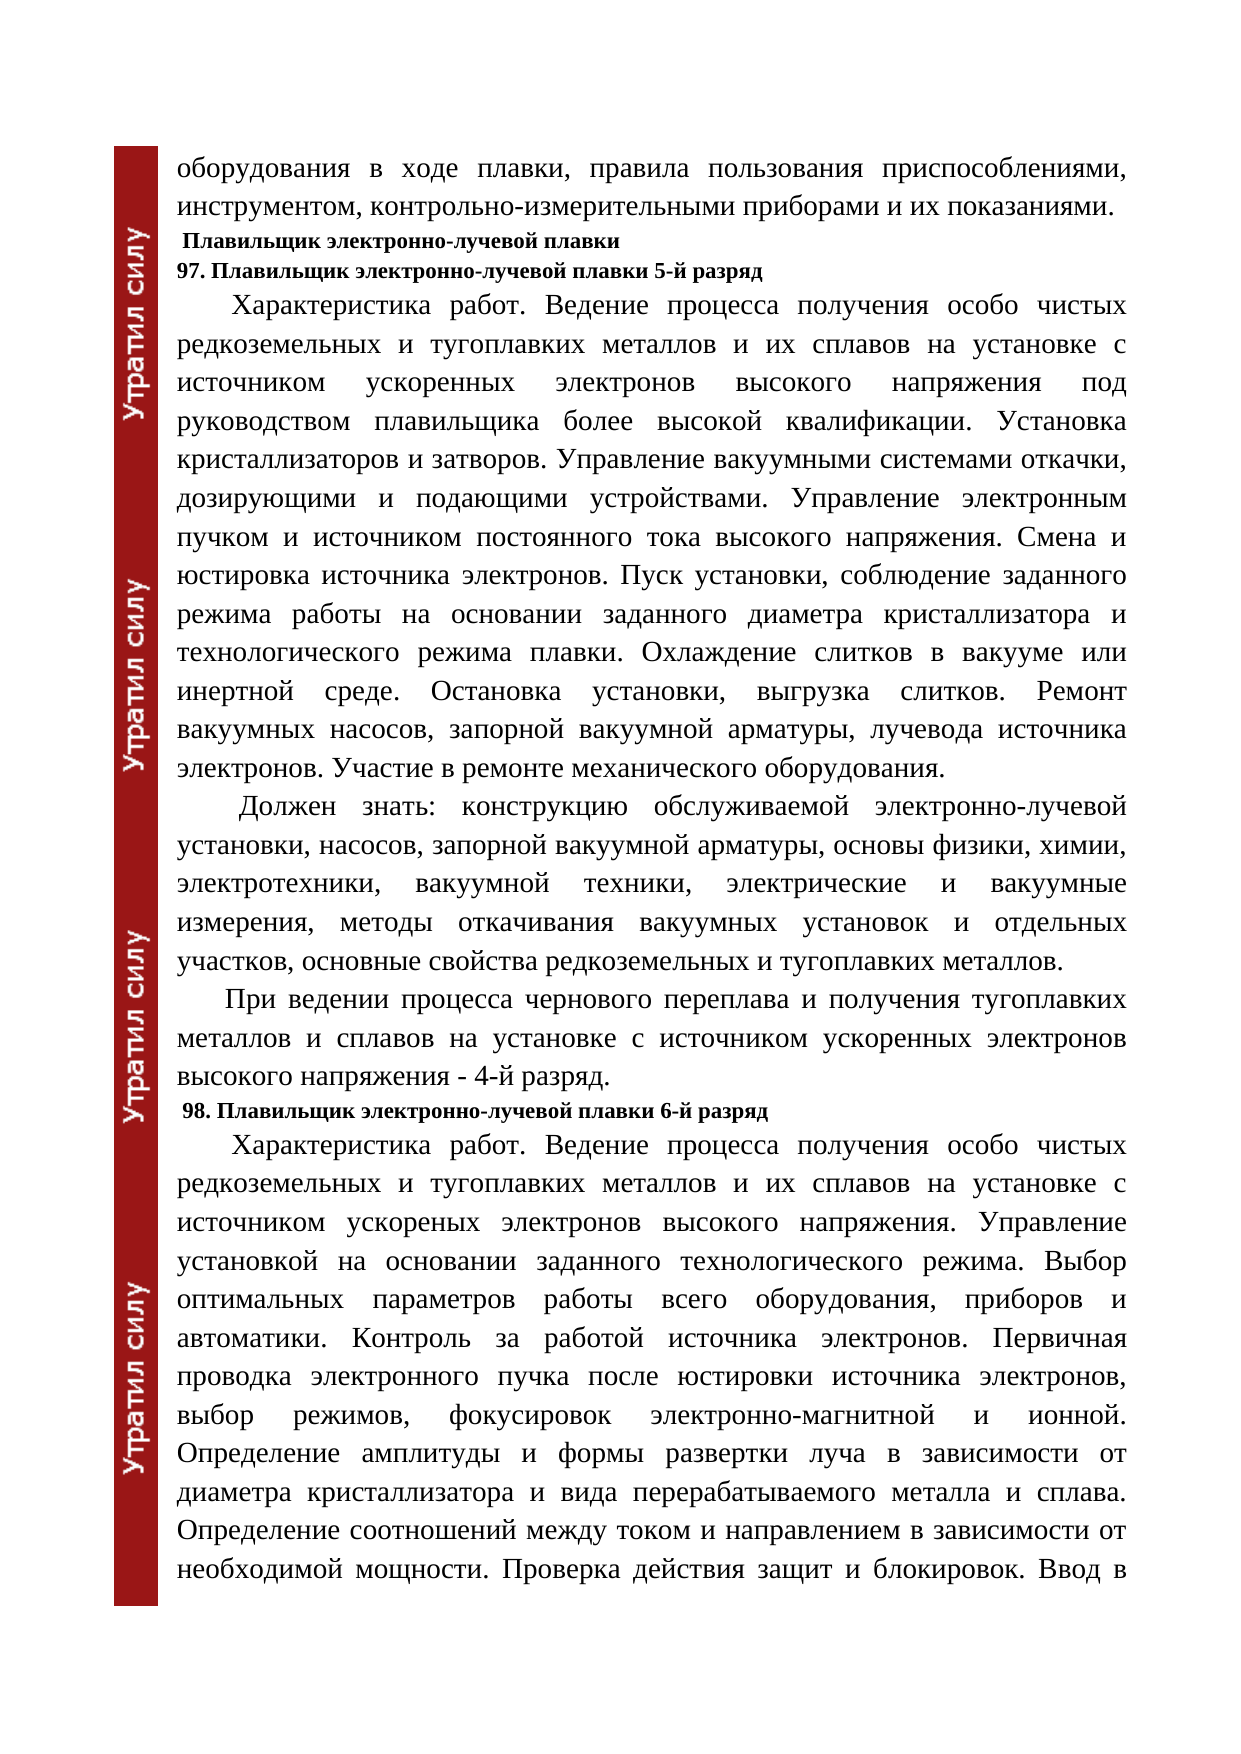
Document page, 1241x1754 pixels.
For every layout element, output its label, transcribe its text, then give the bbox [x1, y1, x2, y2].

text Плавильщик электронно-лучевой плавки 97. Плавильщик электронно-лучевой плавки 5-й разряд [112, 227, 1128, 284]
picture [114, 976, 158, 981]
text Должен знать: конструкцию обслуживаемой электронно-лучевой установки, насосов, запорной вакуумной арматуры, основы физики, химии, электротехники, вакуумной техники, электрические и вакуумные измерения, методы откачивания вакуумных установок и отдельных участков, основные свойства редкоземельных и тугоплавких металлов. [112, 788, 1128, 976]
picture [114, 1584, 158, 1606]
picture [114, 146, 158, 150]
picture [114, 1092, 158, 1097]
text Характеристика работ. Ведение процесса получения особо чистых редкоземельных и тугоплавких металлов и их сплавов на установке с источником ускоренных электронов высокого напряжения под руководством плавильщика более высокой квалификации. Установка кристаллизаторов и затворов. Управление вакуумными системами откачки, дозирующими и подающими устройствами. Управление электронным пучком и источником постоянного тока высокого напряжения. Смена и юстировка источника электронов. Пуск установки, соблюдение заданного режима работы на основании заданного диаметра кристаллизатора и технологического режима плавки. Охлаждение слитков в вакууме или инертной среде. Остановка установки, выгрузка слитков. Ремонт вакуумных насосов, запорной вакуумной арматуры, лучевода источника электронов. Участие в ремонте механического оборудования. [112, 287, 1128, 783]
picture [114, 783, 158, 788]
picture [114, 1123, 158, 1127]
picture [114, 222, 158, 227]
text 98. Плавильщик электронно-лучевой плавки 6-й разряд [112, 1097, 1128, 1123]
text При ведении процесса чернового переплава и получения тугоплавких металлов и сплавов на установке с источником ускоренных электронов высокого напряжения - 4-й разряд. [112, 981, 1128, 1092]
